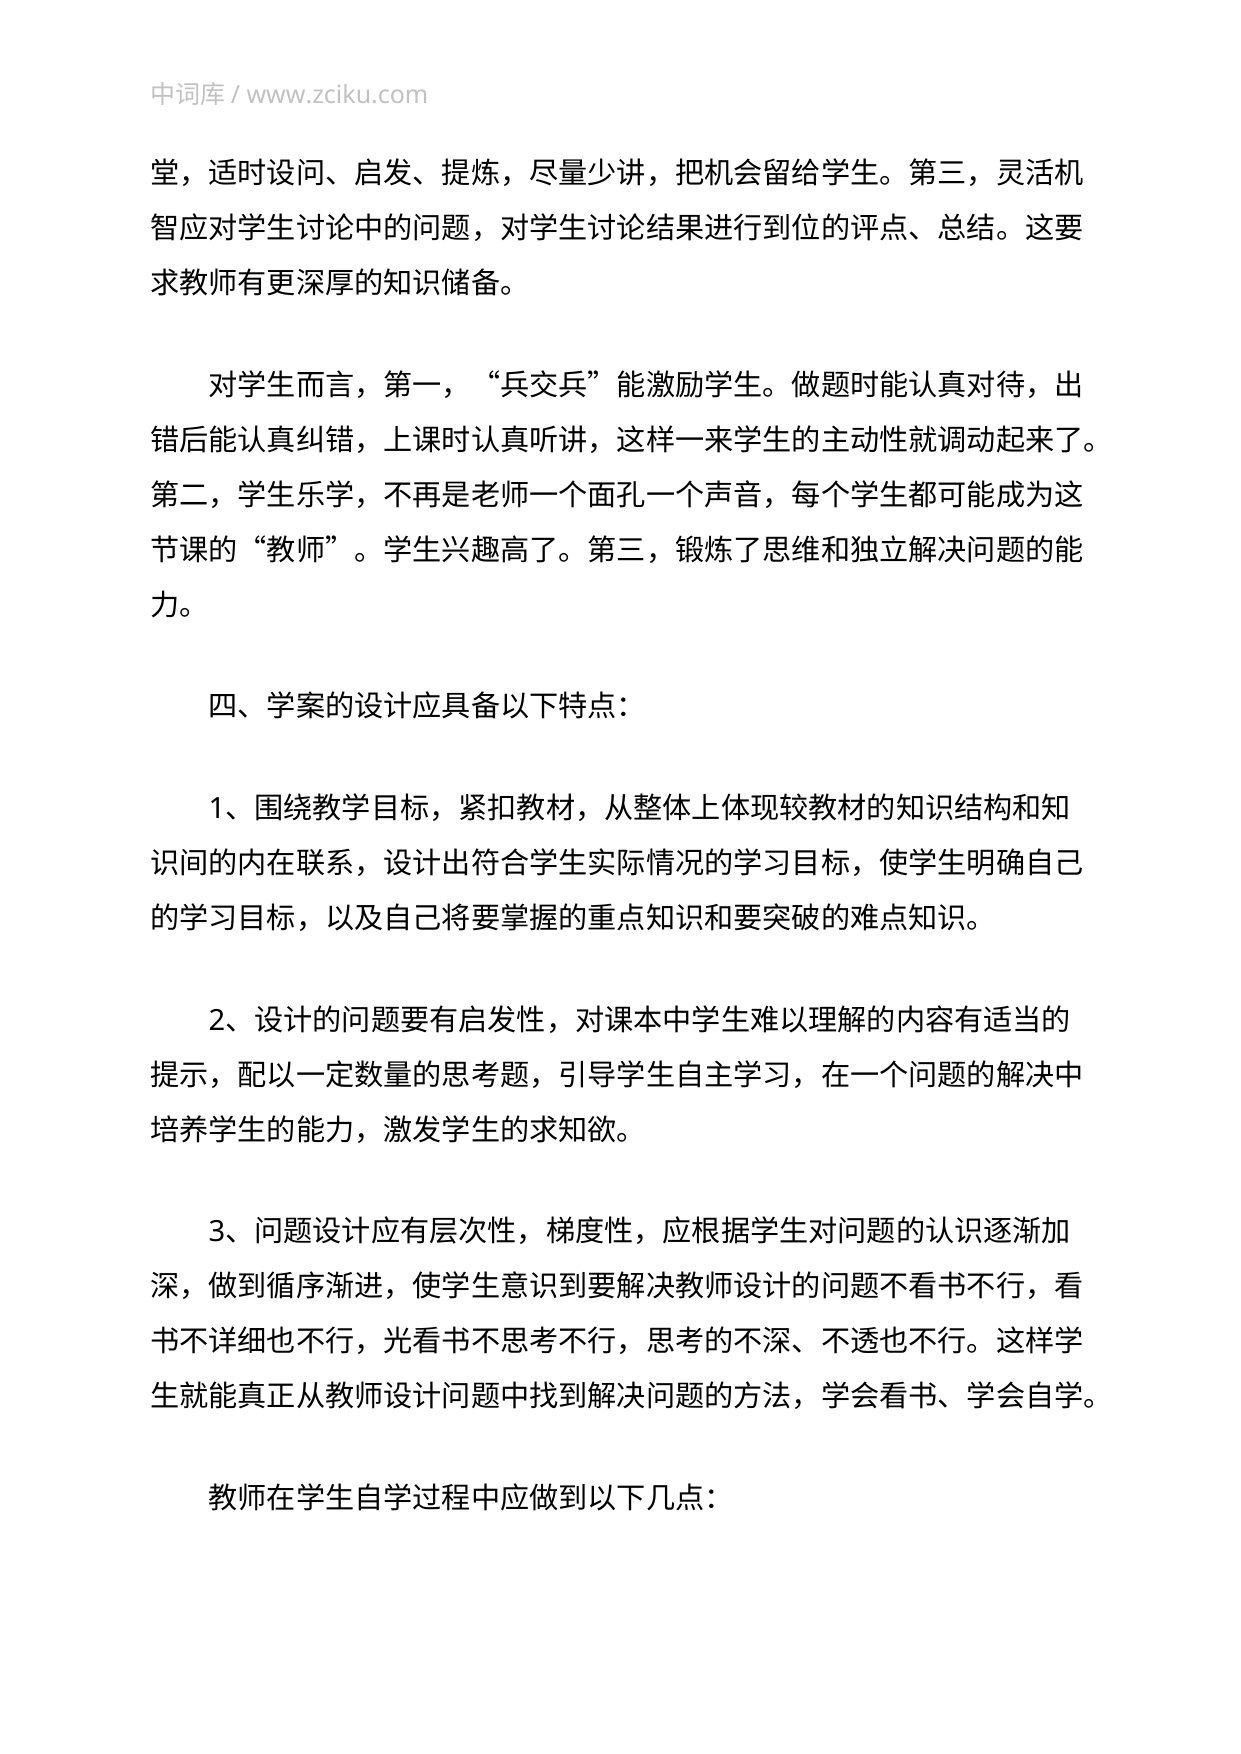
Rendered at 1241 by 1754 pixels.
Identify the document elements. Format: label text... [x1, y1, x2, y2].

text 四、学案的设计应具备以下特点： [150, 683, 1090, 725]
text 教师在学生自学过程中应做到以下几点： [150, 1474, 1090, 1517]
text 1、围绕教学目标，紧扣教材，从整体上体现较教材的知识结构和知识间的内在联系，设计出符合学生实际情况的学习目标，使学生明确自己的学习目标，以及自己将要掌握的重点知识和要突破的难点知识。 [150, 785, 1090, 937]
text 3、问题设计应有层次性，梯度性，应根据学生对问题的认识逐渐加深，做到循序渐进，使学生意识到要解决教师设计的问题不看书不行，看书不详细也不行，光看书不思考不行，思考的不深、不透也不行。这样学生就能真正从教师设计问题中找到解决问题的方法，学会看书、学会自学。 [150, 1208, 1090, 1415]
text 对学生而言，第一，“兵交兵”能激励学生。做题时能认真对待，出错后能认真纠错，上课时认真听讲，这样一来学生的主动性就调动起来了。第二，学生乐学，不再是老师一个面孔一个声音，每个学生都可能成为这节课的“教师”。学生兴趣高了。第三，锻炼了思维和独立解决问题的能力。 [150, 362, 1090, 623]
text 2、设计的问题要有启发性，对课本中学生难以理解的内容有适当的提示，配以一定数量的思考题，引导学生自主学习，在一个问题的解决中培养学生的能力，激发学生的求知欲。 [150, 996, 1090, 1148]
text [150, 150, 1090, 302]
